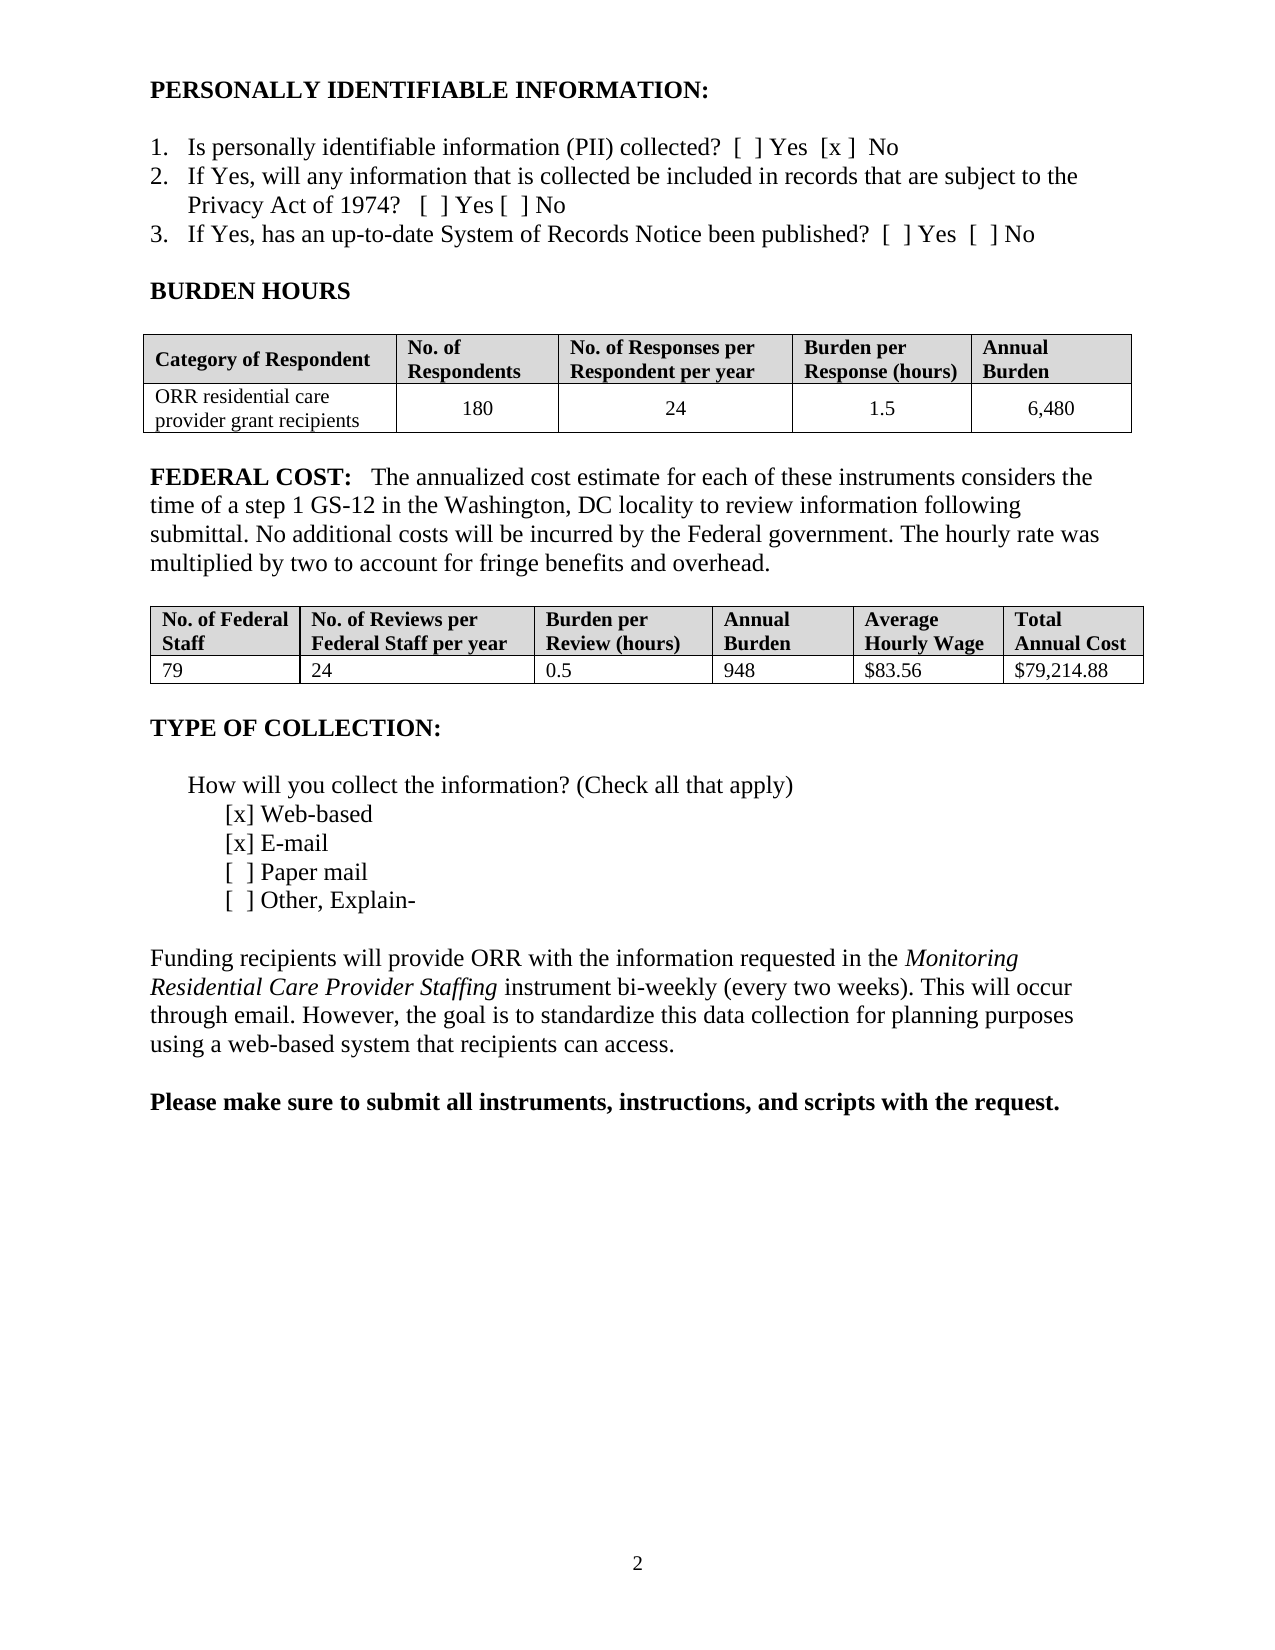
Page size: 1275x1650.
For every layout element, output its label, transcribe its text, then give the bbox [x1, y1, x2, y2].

table_header No. of Respondents [397, 335, 558, 383]
table_header No. of Federal Staff [151, 607, 299, 655]
table_cell 6,480 [972, 384, 1131, 432]
table_header Burden per Response (hours) [793, 335, 971, 383]
list If Yes, will any information that is collected be included in records that are subject to the Privacy Act of 1974? [ ] Yes [ ] No [150, 161, 1125, 219]
table_header Annual Burden [713, 607, 853, 655]
list If Yes, has an up-to-date System of Records Notice been published? [ ] Yes [ ] No [150, 219, 1125, 247]
text PERSONALLY IDENTIFIABLE INFORMATION: [150, 75, 1125, 104]
text TYPE OF COLLECTION: [150, 713, 1125, 742]
table_cell 180 [397, 384, 558, 432]
text [ ] Other, Explain- [225, 886, 1125, 914]
list Funding recipients will provide ORR with the information requested in the Monitoring Residential Care Provider Staffing instrument bi-weekly (every two weeks). This will occur through email. However, the goal is to standardize this data collection for planning purposes using a web-based system that recipients can access. [150, 943, 1125, 1058]
text BURDEN HOURS [150, 276, 1125, 305]
table_header Burden per Review (hours) [535, 607, 712, 655]
text Please make sure to submit all instruments, instructions, and scripts with the request. [150, 1087, 1125, 1116]
table_header No. of Reviews per Federal Staff per year [301, 607, 534, 655]
text [ ] Paper mail [225, 857, 1125, 886]
table_cell 79 [151, 656, 299, 683]
list Is personally identifiable information (PII) collected? [ ] Yes [x ] No [150, 132, 1125, 161]
text [x] Web-based [225, 799, 1125, 828]
table_cell 0.5 [535, 656, 712, 683]
table_cell 24 [559, 384, 792, 432]
table_cell 1.5 [793, 384, 971, 432]
text [x] E-mail [225, 828, 1125, 857]
table_cell $83.56 [854, 656, 1003, 683]
table_header Annual Burden [972, 335, 1131, 383]
table_cell 24 [301, 656, 534, 683]
table_cell ORR residential care provider grant recipients [144, 384, 396, 432]
table_cell $79,214.88 [1004, 656, 1143, 683]
table_header Average Hourly Wage [854, 607, 1003, 655]
list How will you collect the information? (Check all that apply) [187, 771, 1125, 799]
table_cell 948 [713, 656, 853, 683]
table_header Total Annual Cost [1004, 607, 1143, 655]
table_header Category of Respondent [144, 335, 396, 383]
text FEDERAL COST: The annualized cost estimate for each of these instruments considers the time of a step 1 GS-12 in the Washington, DC locality to review information following submittal. No additional costs will be incurred by the Federal government. The hourly rate was multiplied by two to account for fringe benefits and overhead. [150, 462, 1125, 577]
table_header No. of Responses per Respondent per year [559, 335, 792, 383]
